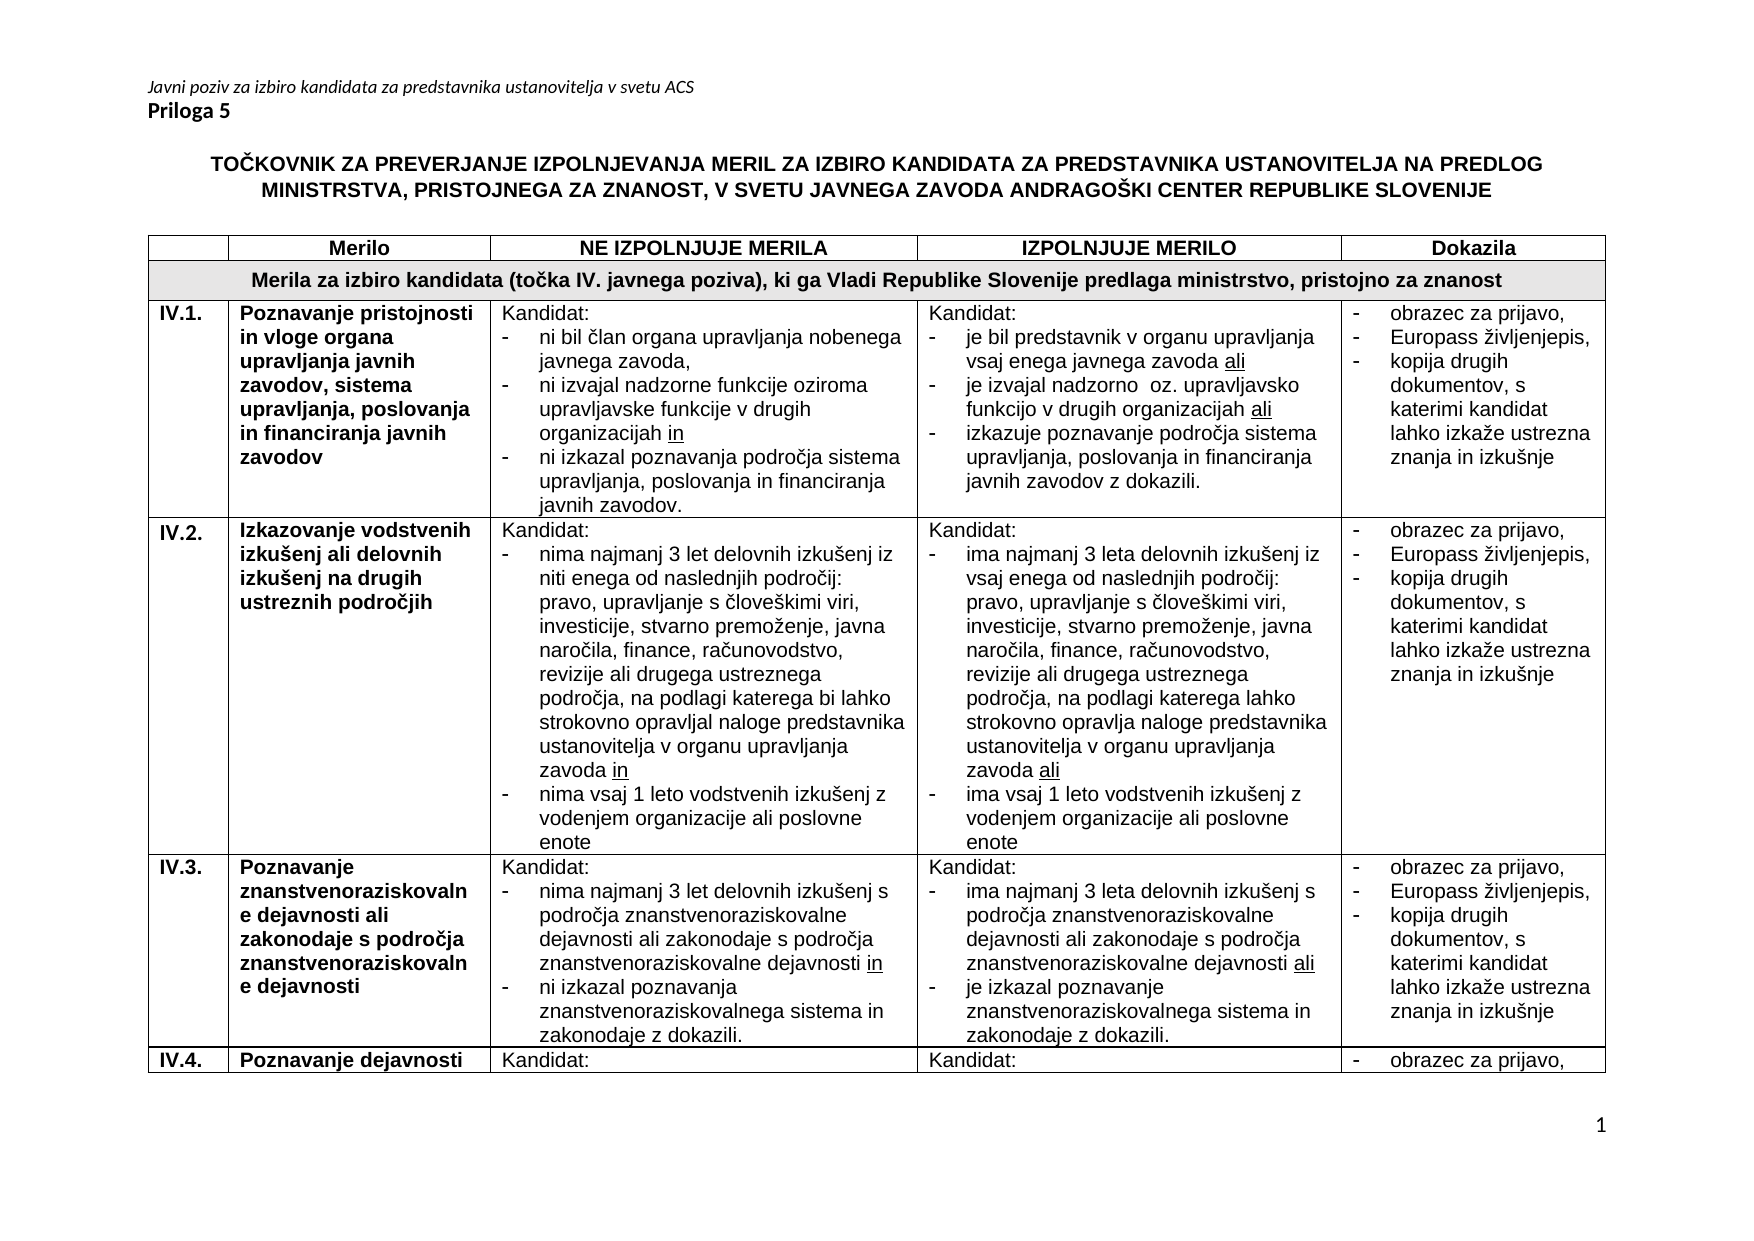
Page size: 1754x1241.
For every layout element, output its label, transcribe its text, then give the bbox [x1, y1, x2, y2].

table_header Merilo [229, 236, 490, 259]
table_cell obrazec za prijavo, Europass življenjepis, kopija drugih dokumentov, s katerimi kandidat lahko izkaže ustrezna znanja in izkušnje [1342, 301, 1605, 517]
table_cell Kandidat: nima najmanj 3 let delovnih izkušenj iz niti enega od naslednjih področij: pravo, upravljanje s človeškimi viri, investicije, stvarno premoženje, javna naročila, finance, računovodstvo, revizije ali drugega ustreznega področja, na podlagi katerega bi lahko strokovno opravljal naloge predstavnika ustanovitelja v organu upravljanja zavoda in nima vsaj 1 leto vodstvenih izkušenj z vodenjem organizacije ali poslovne enote [491, 518, 917, 853]
table_header NE IZPOLNJUJE MERILA [491, 236, 917, 259]
table_cell Kandidat: ima najmanj 3 leta delovnih izkušenj iz vsaj enega od naslednjih področij: pravo, upravljanje s človeškimi viri, investicije, stvarno premoženje, javna naročila, finance, računovodstvo, revizije ali drugega ustreznega področja, na podlagi katerega lahko strokovno opravlja naloge predstavnika ustanovitelja v organu upravljanja zavoda ali ima vsaj 1 leto vodstvenih izkušenj z vodenjem organizacije ali poslovne enote [918, 518, 1341, 853]
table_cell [1342, 1048, 1605, 1072]
table_cell Merila za izbiro kandidata (točka IV. javnega poziva), ki ga Vladi Republike Slovenije predlaga ministrstvo, pristojno za znanost [149, 261, 1605, 300]
table_cell Kandidat: nima najmanj 3 let delovnih izkušenj s področja znanstvenoraziskovalne dejavnosti ali zakonodaje s področja znanstvenoraziskovalne dejavnosti in ni izkazal poznavanja znanstvenoraziskovalnega sistema in zakonodaje z dokazili. [491, 855, 917, 1046]
table_header [149, 236, 228, 259]
table_cell obrazec za prijavo, Europass življenjepis, kopija drugih dokumentov, s katerimi kandidat lahko izkaže ustrezna znanja in izkušnje [1342, 855, 1605, 1046]
table_cell Poznavanje znanstvenoraziskovalne dejavnosti ali zakonodaje s področja znanstvenoraziskovalne dejavnosti [229, 855, 490, 1046]
table_cell IV.3. [149, 855, 228, 1046]
table_cell Poznavanje pristojnosti in vloge organa upravljanja javnih zavodov, sistema upravljanja, poslovanja in financiranja javnih zavodov [229, 301, 490, 517]
table_cell IV.2. [149, 518, 228, 853]
table_cell Izkazovanje vodstvenih izkušenj ali delovnih izkušenj na drugih ustreznih področjih [229, 518, 490, 853]
table_cell IV.1. [149, 301, 228, 517]
table_cell Kandidat: ni bil član organa upravljanja nobenega javnega zavoda, ni izvajal nadzorne funkcije oziroma upravljavske funkcije v drugih organizacijah in ni izkazal poznavanja področja sistema upravljanja, poslovanja in financiranja javnih zavodov. [491, 301, 917, 517]
table_header Dokazila [1342, 236, 1605, 259]
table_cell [491, 1048, 917, 1072]
table_header IZPOLNJUJE MERILO [918, 236, 1341, 259]
table_cell obrazec za prijavo, Europass življenjepis, kopija drugih dokumentov, s katerimi kandidat lahko izkaže ustrezna znanja in izkušnje [1342, 518, 1605, 853]
table_cell IV.4. [149, 1048, 228, 1072]
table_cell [918, 1048, 1341, 1072]
table_cell Kandidat: ima najmanj 3 leta delovnih izkušenj s področja znanstvenoraziskovalne dejavnosti ali zakonodaje s področja znanstvenoraziskovalne dejavnosti ali je izkazal poznavanje znanstvenoraziskovalnega sistema in zakonodaje z dokazili. [918, 855, 1341, 1046]
text TOČKOVNIK ZA PREVERJANJE IZPOLNJEVANJA MERIL ZA IZBIRO KANDIDATA ZA PREDSTAVNIKA USTANOVITELJA NA PREDLOG MINISTRSTVA, PRISTOJNEGA ZA ZNANOST, V SVETU JAVNEGA ZAVODA ANDRAGOŠKI CENTER REPUBLIKE SLOVENIJE [148, 152, 1606, 202]
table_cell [229, 1048, 490, 1072]
table_cell Kandidat: je bil predstavnik v organu upravljanja vsaj enega javnega zavoda ali je izvajal nadzorno oz. upravljavsko funkcijo v drugih organizacijah ali izkazuje poznavanje področja sistema upravljanja, poslovanja in financiranja javnih zavodov z dokazili. [918, 301, 1341, 517]
